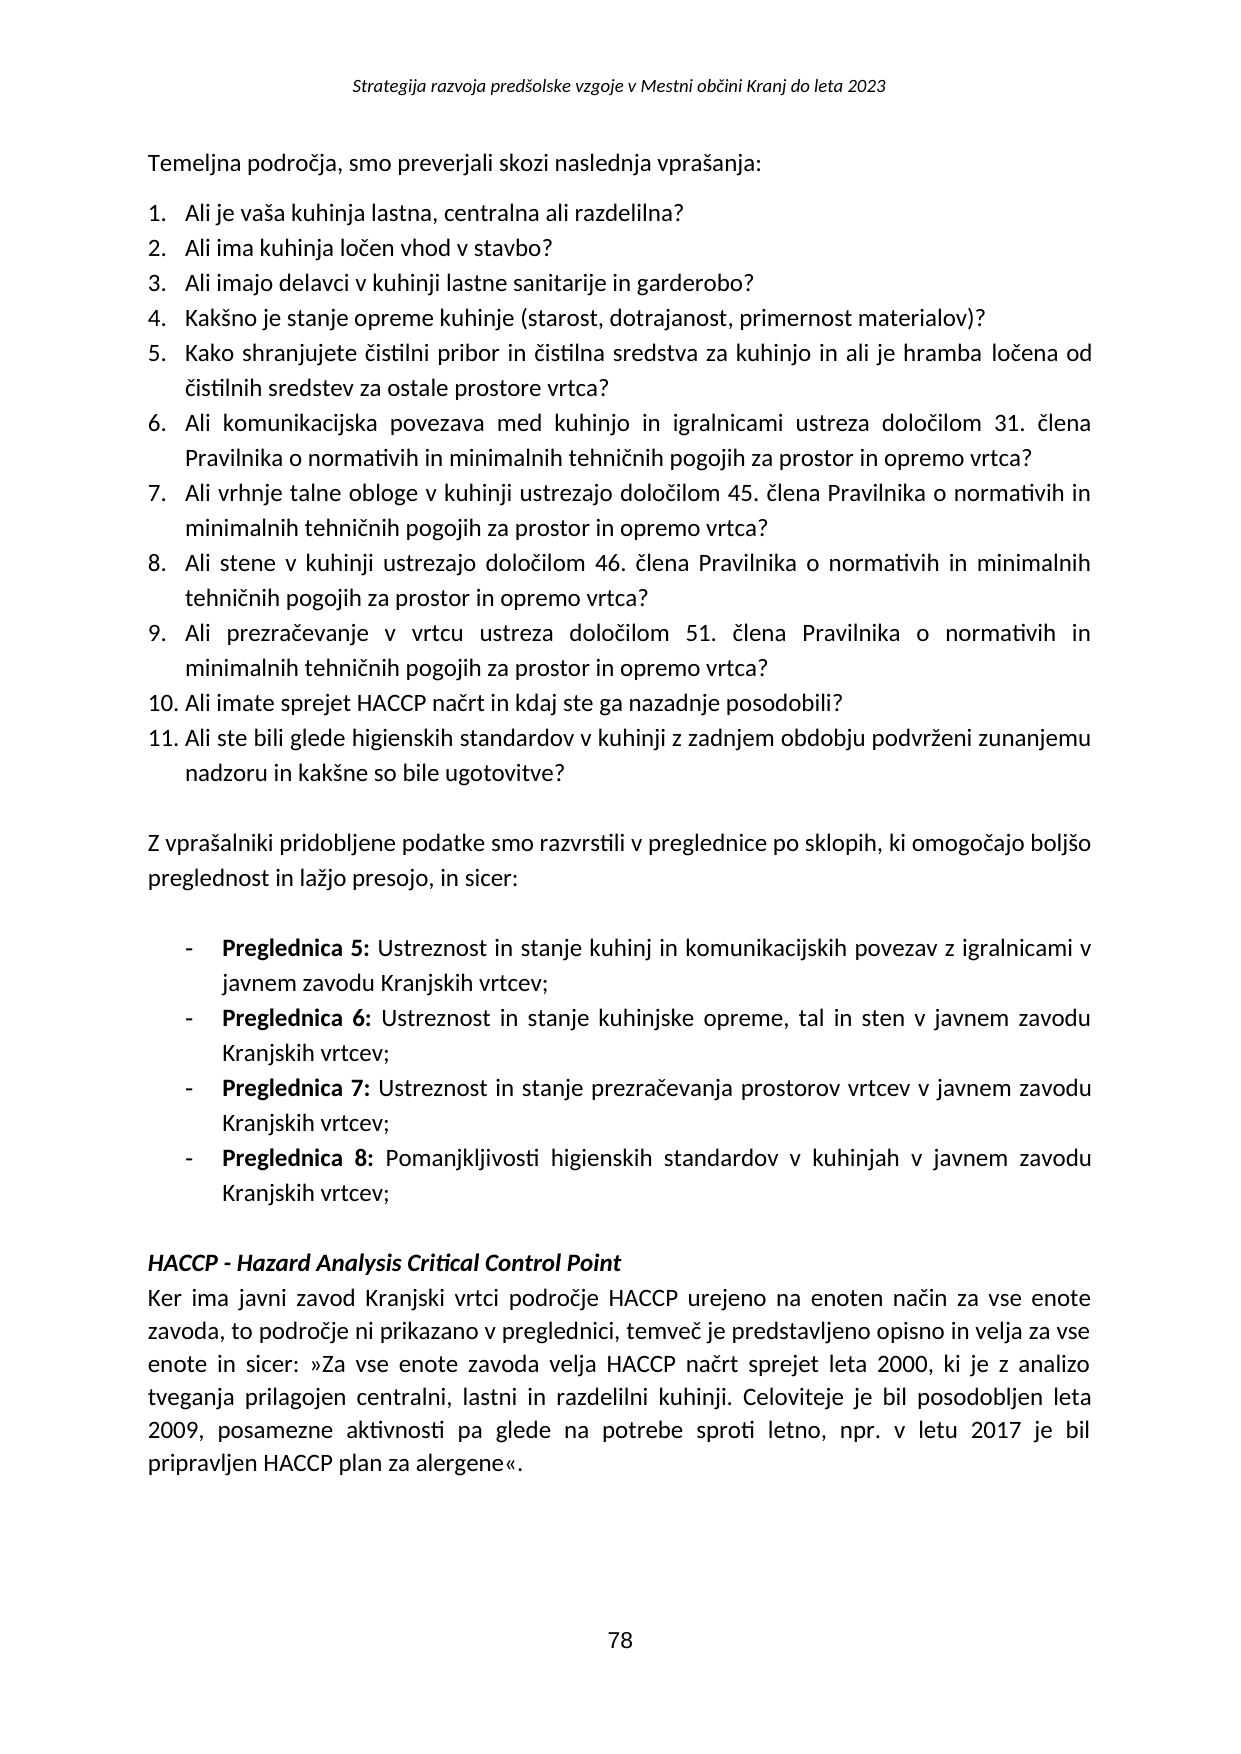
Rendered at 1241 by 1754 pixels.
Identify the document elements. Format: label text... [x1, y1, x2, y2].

list Ali stene v kuhinji ustrezajo določilom 46. člena Pravilnika o normativih in minimalnih tehničnih pogojih za prostor in opremo vrtca? [148, 547, 1093, 613]
list Preglednica 5: Ustreznost in stanje kuhinj in komunikacijskih povezav z igralnicami v javnem zavodu Kranjskih vrtcev; [185, 932, 1093, 998]
list Ali komunikacijska povezava med kuhinjo in igralnicami ustreza določilom 31. člena Pravilnika o normativih in minimalnih tehničnih pogojih za prostor in opremo vrtca? [148, 407, 1093, 473]
list Preglednica 6: Ustreznost in stanje kuhinjske opreme, tal in sten v javnem zavodu Kranjskih vrtcev; [185, 1002, 1093, 1068]
text Z vprašalniki pridobljene podatke smo razvrstili v preglednice po sklopih, ki omogočajo boljšo preglednost in lažjo presojo, in sicer: [148, 827, 1093, 893]
list Ali vrhnje talne obloge v kuhinji ustrezajo določilom 45. člena Pravilnika o normativih in minimalnih tehničnih pogojih za prostor in opremo vrtca? [148, 477, 1093, 543]
text Temeljna področja, smo preverjali skozi naslednja vprašanja: [148, 148, 1093, 178]
text Ker ima javni zavod Kranjski vrtci področje HACCP urejeno na enoten način za vse enote zavoda, to področje ni prikazano v preglednici, temveč je predstavljeno opisno in velja za vse enote in sicer: »Za vse enote zavoda velja HACCP načrt sprejet leta 2000, ki je z analizo tveganja prilagojen centralni, lastni in razdelilni kuhinji. Celoviteje je bil posodobljen leta 2009, posamezne aktivnosti pa glede na potrebe sproti letno, npr. v letu 2017 je bil pripravljen HACCP plan za alergene«. [148, 1282, 1093, 1477]
list Preglednica 7: Ustreznost in stanje prezračevanja prostorov vrtcev v javnem zavodu Kranjskih vrtcev; [185, 1072, 1093, 1138]
list Ali ste bili glede higienskih standardov v kuhinji z zadnjem obdobju podvrženi zunanjemu nadzoru in kakšne so bile ugotovitve? [148, 722, 1093, 788]
list Ali imajo delavci v kuhinji lastne sanitarije in garderobo? [148, 267, 1093, 298]
list Preglednica 8: Pomanjkljivosti higienskih standardov v kuhinjah v javnem zavodu Kranjskih vrtcev; [185, 1142, 1093, 1208]
text HACCP - Hazard Analysis Critical Control Point [148, 1247, 1093, 1278]
list Ali imate sprejet HACCP načrt in kdaj ste ga nazadnje posodobili? [148, 687, 1093, 718]
list Ali prezračevanje v vrtcu ustreza določilom 51. člena Pravilnika o normativih in minimalnih tehničnih pogojih za prostor in opremo vrtca? [148, 617, 1093, 683]
list Ali je vaša kuhinja lastna, centralna ali razdelilna? [148, 197, 1093, 228]
list Kakšno je stanje opreme kuhinje (starost, dotrajanost, primernost materialov)? [148, 302, 1093, 333]
list Kako shranjujete čistilni pribor in čistilna sredstva za kuhinjo in ali je hramba ločena od čistilnih sredstev za ostale prostore vrtca? [148, 337, 1093, 403]
list Ali ima kuhinja ločen vhod v stavbo? [148, 232, 1093, 263]
